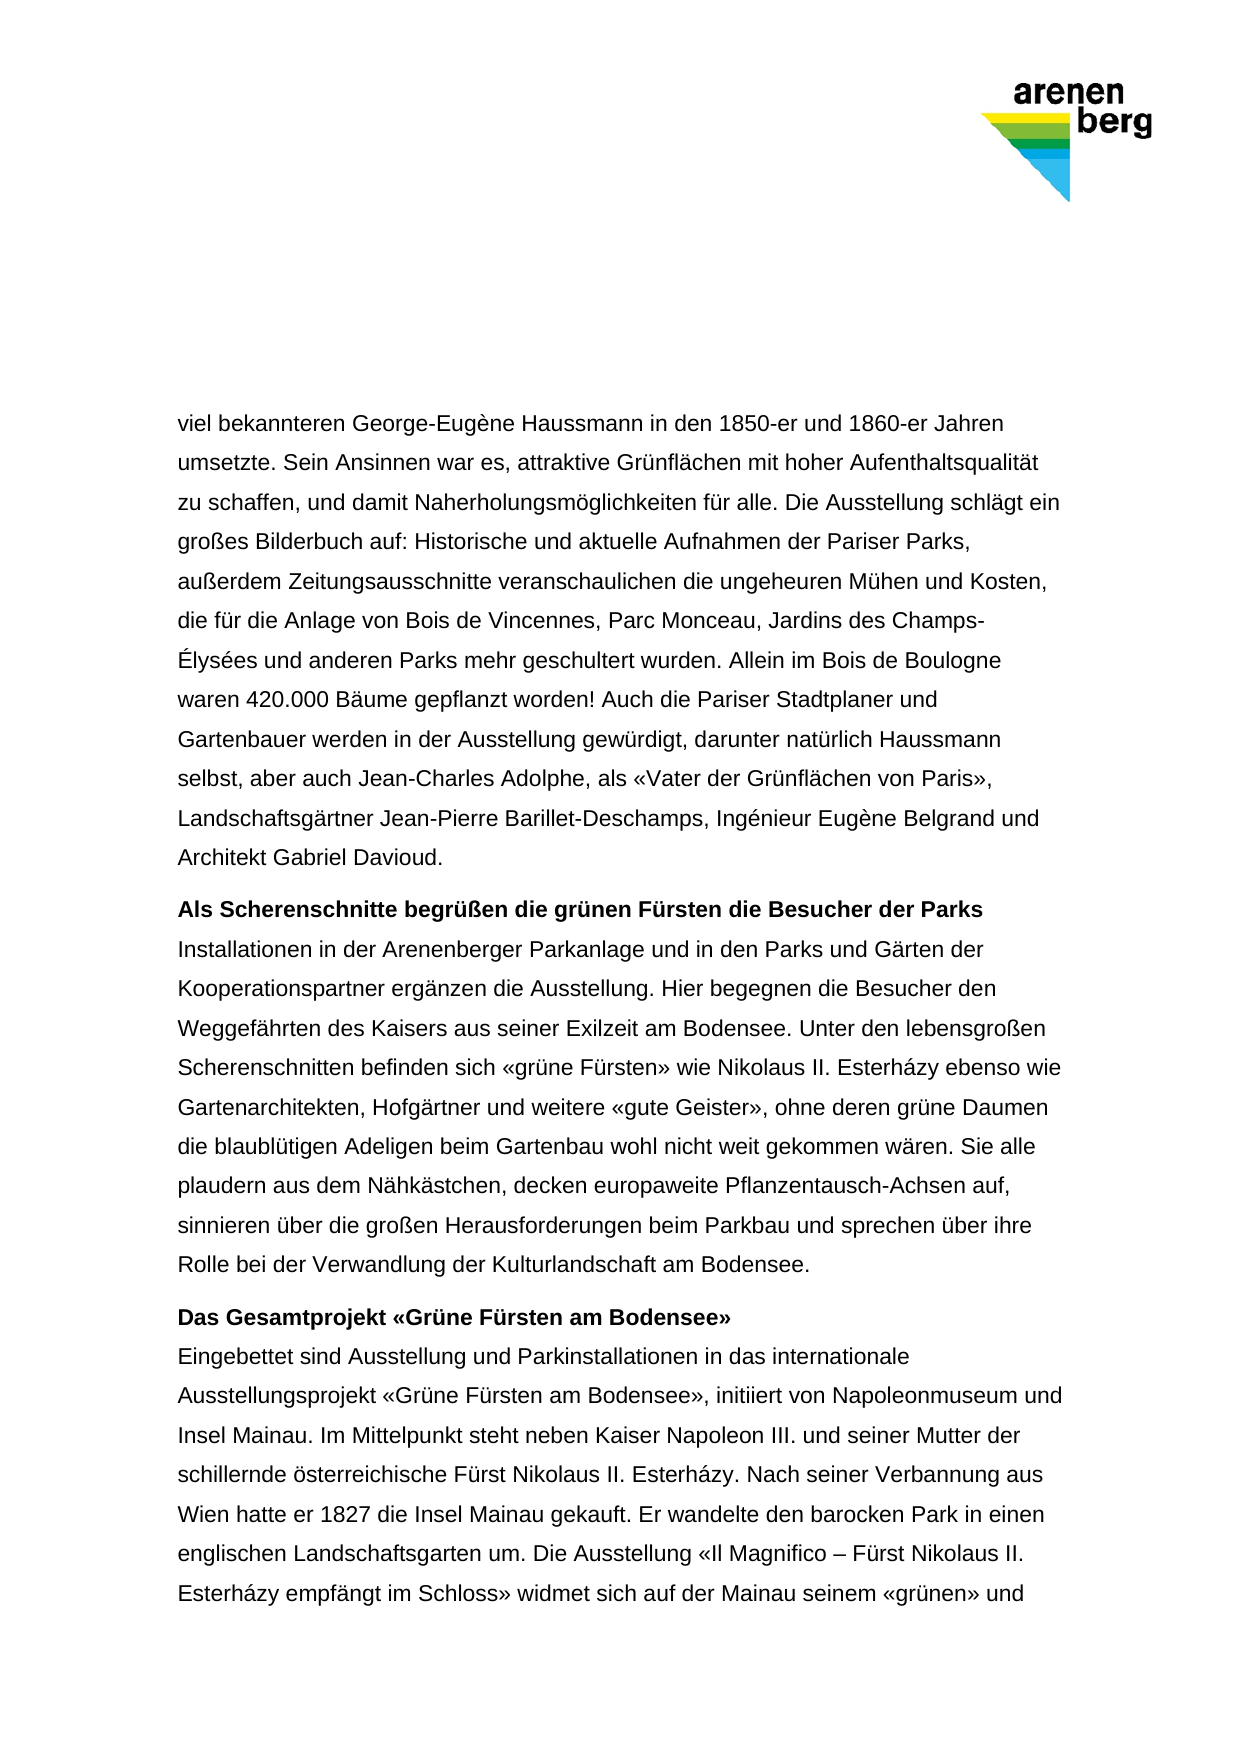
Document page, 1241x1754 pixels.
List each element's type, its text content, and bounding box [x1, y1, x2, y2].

text Als Scherenschnitte begrüßen die grünen Fürsten die Besucher der Parks Installationen in der Arenenberger Parkanlage und in den Parks und Gärten der Kooperationspartner ergänzen die Ausstellung. Hier begegnen die Besucher den Weggefährten des Kaisers aus seiner Exilzeit am Bodensee. Unter den lebensgroßen Scherenschnitten befinden sich «grüne Fürsten» wie Nikolaus II. Esterházy ebenso wie Gartenarchitekten, Hofgärtner und weitere «gute Geister», ohne deren grüne Daumen die blaublütigen Adeligen beim Gartenbau wohl nicht weit gekommen wären. Sie alle plaudern aus dem Nähkästchen, decken europaweite Pflanzentausch-Achsen auf, sinnieren über die großen Herausforderungen beim Parkbau und sprechen über ihre Rolle bei der Verwandlung der Kulturlandschaft am Bodensee. [177, 896, 1063, 1278]
picture [980, 83, 1152, 202]
